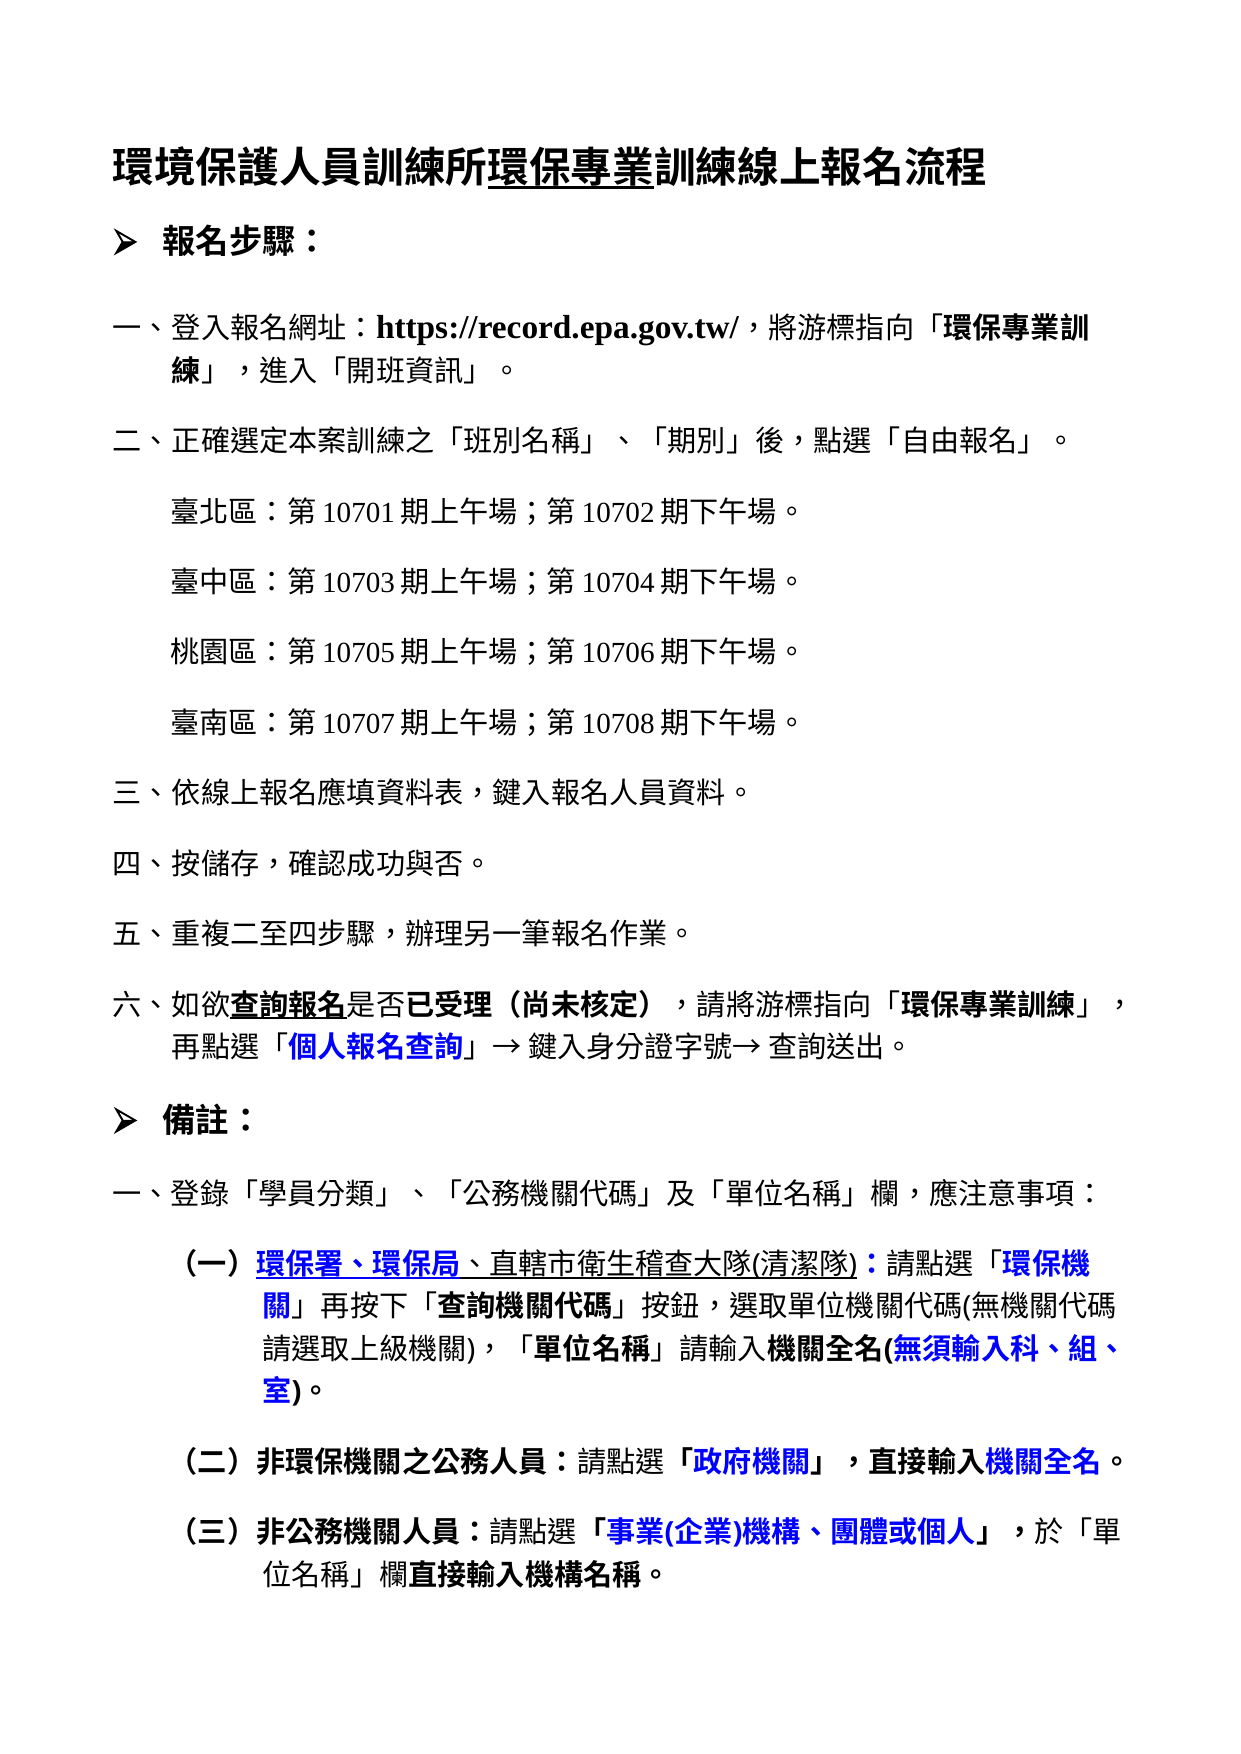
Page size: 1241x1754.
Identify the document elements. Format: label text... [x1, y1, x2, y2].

text 桃園區：第10705期上午場；第10706期下午場。 [170, 629, 1128, 671]
text （二）非環保機關之公務人員：請點選「政府機關」，直接輸入機關全名。 [168, 1438, 1128, 1481]
list 備註： [112, 1094, 1128, 1142]
text 臺中區：第10703期上午場；第10704期下午場。 [170, 559, 1128, 601]
text 環境保護人員訓練所環保專業訓練線上報名流程 [112, 127, 1128, 202]
text 一、登錄「學員分類」、「公務機關代碼」及「單位名稱」欄，應注意事項： [112, 1170, 1128, 1212]
list 按儲存，確認成功與否。 [112, 840, 1128, 883]
list 正確選定本案訓練之「班別名稱」、「期別」後，點選「自由報名」。 [112, 418, 1128, 460]
text 臺北區：第10701期上午場；第10702期下午場。 [170, 488, 1128, 531]
text （三）非公務機關人員：請點選「事業(企業)機構、團體或個人」，於「單位名稱」欄直接輸入機構名稱。 [168, 1509, 1128, 1593]
list 如欲查詢報名是否已受理（尚未核定），請將游標指向「環保專業訓練」，再點選「個人報名查詢」→ 鍵入身分證字號→ 查詢送出。 [112, 981, 1128, 1066]
list 重複二至四步驟，辦理另一筆報名作業。 [112, 911, 1128, 953]
list 依線上報名應填資料表，鍵入報名人員資料。 [112, 770, 1128, 812]
list 報名步驟： [112, 202, 1128, 277]
list 登入報名網址：https://record.epa.gov.tw/，將游標指向「環保專業訓練」，進入「開班資訊」。 [112, 305, 1128, 390]
text 臺南區：第10707期上午場；第10708期下午場。 [170, 699, 1128, 742]
text （一）環保署、環保局、直轄市衛生稽查大隊(清潔隊)：請點選「環保機關」再按下「查詢機關代碼」按鈕，選取單位機關代碼(無機關代碼請選取上級機關)，「單位名稱」請輸入機關全名(無須輸入科、組、室)。 [168, 1241, 1128, 1410]
